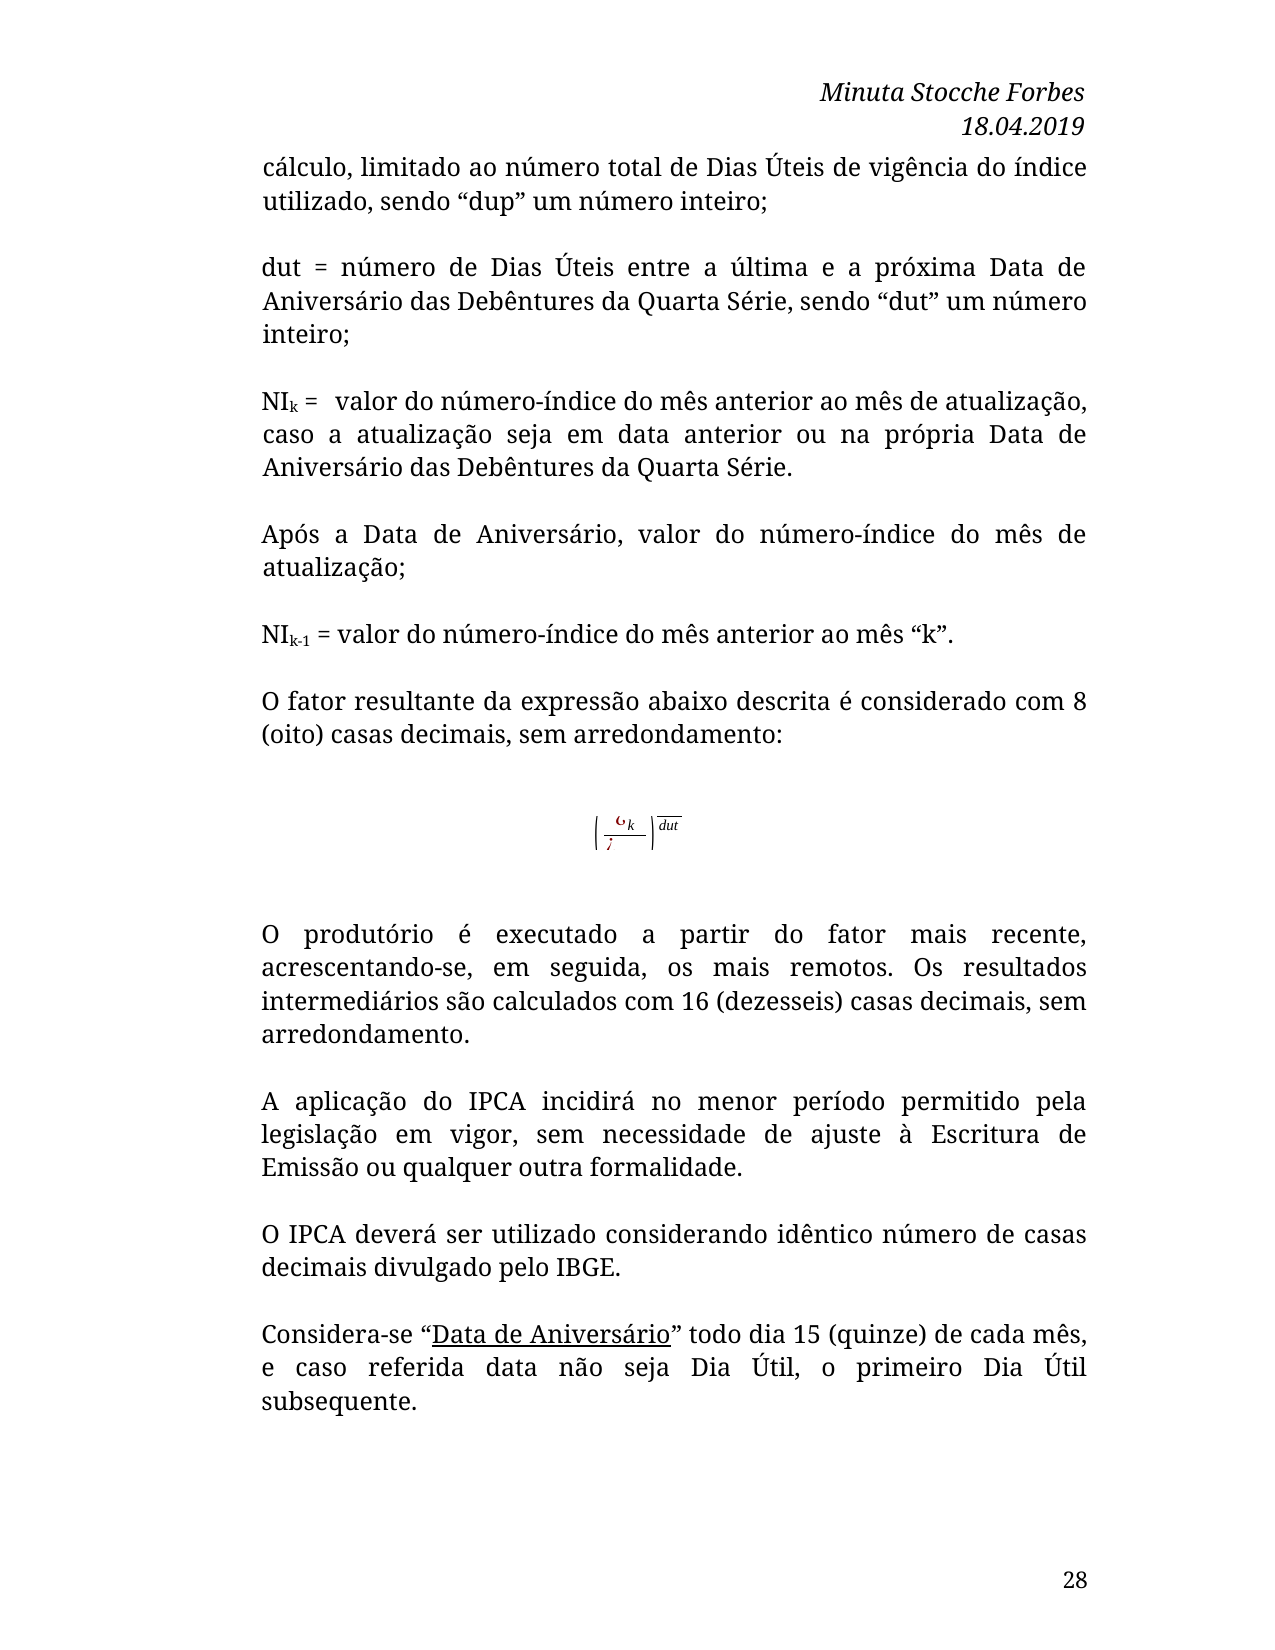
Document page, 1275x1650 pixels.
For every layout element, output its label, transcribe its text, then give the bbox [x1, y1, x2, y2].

text O fator resultante da expressão abaixo descrita é considerado com 8 (oito) casas decimais, sem arredondamento: [261, 683, 1088, 750]
text dut = número de Dias Úteis entre a última e a próxima Data de Aniversário das Debêntures da Quarta Série, sendo “dut” um número inteiro; [261, 250, 1088, 350]
text Após a Data de Aniversário, valor do número-índice do mês de atualização; [261, 517, 1088, 583]
text O produtório é executado a partir do fator mais recente, acrescentando-se, em seguida, os mais remotos. Os resultados intermediários são calculados com 16 (dezesseis) casas decimais, sem arredondamento. [261, 917, 1088, 1050]
text O IPCA deverá ser utilizado considerando idêntico número de casas decimais divulgado pelo IBGE. [261, 1217, 1088, 1283]
text NIk-1 = valor do número-índice do mês anterior ao mês “k”. [261, 617, 1088, 650]
text Considera-se “Data de Aniversário” todo dia 15 (quinze) de cada mês, e caso referida data não seja Dia Útil, o primeiro Dia Útil subsequente. [261, 1317, 1088, 1417]
text NIk = valor do número-índice do mês anterior ao mês de atualização, caso a atualização seja em data anterior ou na própria Data de Aniversário das Debêntures da Quarta Série. [261, 383, 1088, 483]
text A aplicação do IPCA incidirá no menor período permitido pela legislação em vigor, sem necessidade de ajuste à Escritura de Emissão ou qualquer outra formalidade. [261, 1083, 1088, 1183]
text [261, 150, 1088, 217]
